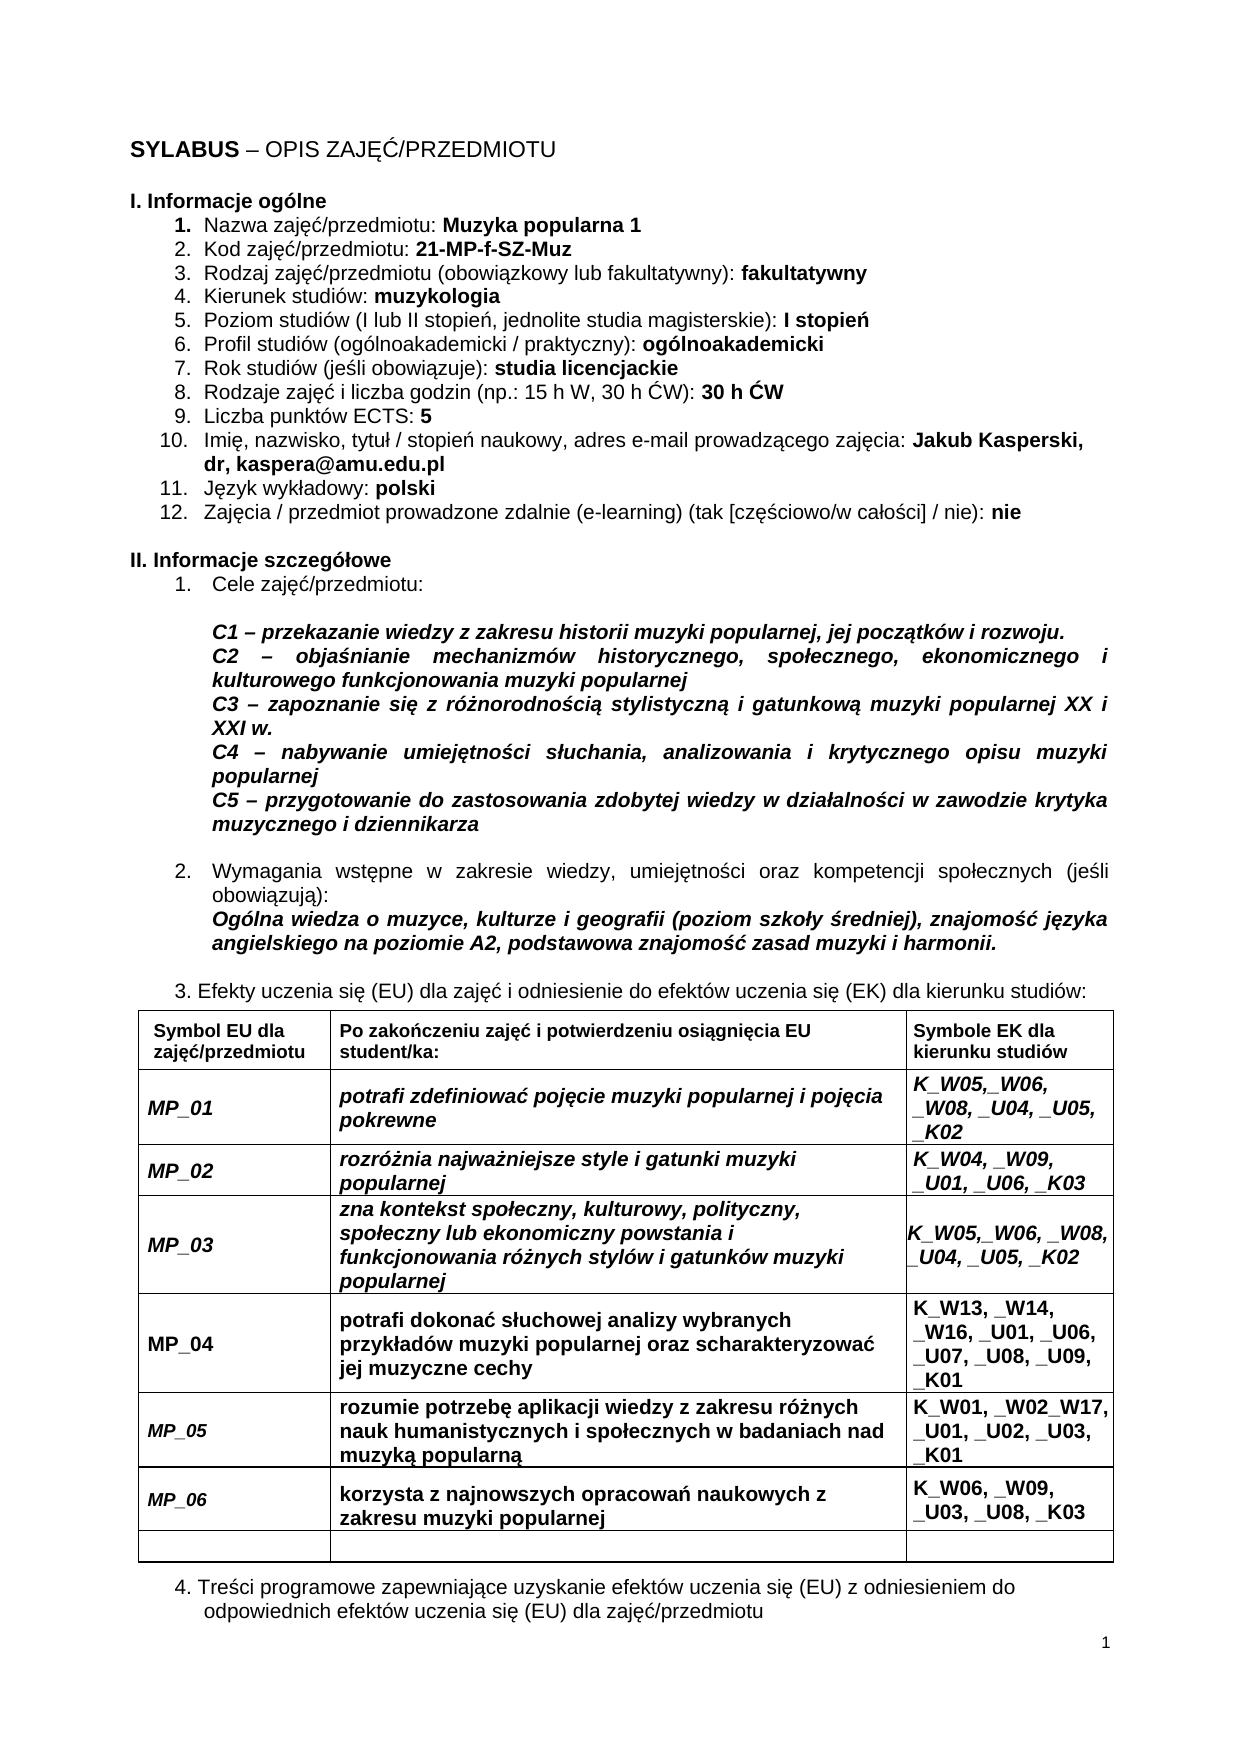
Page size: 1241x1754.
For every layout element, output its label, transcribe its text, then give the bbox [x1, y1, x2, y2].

table_cell K_W05,_W06, _W08, _U04, _U05, _K02 [907, 1070, 1113, 1144]
list Rok studiów (jeśli obowiązuje): studia licencjackie [174, 356, 1110, 380]
list C1 – przekazanie wiedzy z zakresu historii muzyki popularnej, jej początków i rozwoju. [212, 620, 1110, 644]
table_cell rozróżnia najważniejsze style i gatunki muzyki popularnej [331, 1145, 906, 1194]
table_cell MP_01 [139, 1070, 330, 1144]
list Język wykładowy: polski [159, 476, 1110, 500]
list Kod zajęć/przedmiotu: 21-MP-f-SZ-Muz [174, 236, 1110, 260]
table_cell MP_04 [139, 1294, 330, 1392]
table_cell zna kontekst społeczny, kulturowy, polityczny, społeczny lub ekonomiczny powstania i funkcjonowania różnych stylów i gatunków muzyki popularnej [331, 1196, 906, 1293]
table_header Symbole EK dla kierunku studiów [907, 1011, 1113, 1069]
text 3. Efekty uczenia się (EU) dla zajęć i odniesienie do efektów uczenia się (EK) dla kierunku studiów: [174, 979, 1110, 1003]
list Poziom studiów (I lub II stopień, jednolite studia magisterskie): I stopień [174, 308, 1110, 332]
list Zajęcia / przedmiot prowadzone zdalnie (e-learning) (tak [częściowo/w całości] / nie): nie [159, 500, 1110, 524]
table_cell K_W04, _W09, _U01, _U06, _K03 [907, 1145, 1113, 1194]
list Nazwa zajęć/przedmiotu: Muzyka popularna 1 [174, 212, 1110, 236]
text I. Informacje ogólne [130, 188, 1110, 212]
list Imię, nazwisko, tytuł / stopień naukowy, adres e-mail prowadzącego zajęcia: Jakub Kasperski, dr, kaspera@amu.edu.pl [159, 428, 1110, 476]
list C2 – objaśnianie mechanizmów historycznego, społecznego, ekonomicznego i kulturowego funkcjonowania muzyki popularnej [212, 644, 1110, 692]
table_cell MP_06 [139, 1468, 330, 1530]
table_cell K_W13, _W14, _W16, _U01, _U06, _U07, _U08, _U09, _K01 [907, 1294, 1113, 1392]
list C5 – przygotowanie do zastosowania zdobytej wiedzy w działalności w zawodzie krytyka muzycznego i dziennikarza [212, 787, 1110, 835]
list Ogólna wiedza o muzyce, kulturze i geografii (poziom szkoły średniej), znajomość języka angielskiego na poziomie A2, podstawowa znajomość zasad muzyki i harmonii. [212, 907, 1110, 955]
table_cell rozumie potrzebę aplikacji wiedzy z zakresu różnych nauk humanistycznych i społecznych w badaniach nad muzyką popularną [331, 1393, 906, 1466]
table_cell [139, 1531, 330, 1561]
table_cell MP_05 [139, 1393, 330, 1466]
table_cell K_W01, _W02_W17, _U01, _U02, _U03, _K01 [907, 1393, 1113, 1466]
table_cell MP_02 [139, 1145, 330, 1194]
table_cell potrafi dokonać słuchowej analizy wybranych przykładów muzyki popularnej oraz scharakteryzować jej muzyczne cechy [331, 1294, 906, 1392]
list Profil studiów (ogólnoakademicki / praktyczny): ogólnoakademicki [174, 332, 1110, 356]
text SYLABUS – OPIS ZAJĘĆ/PRZEDMIOTU [130, 136, 1110, 162]
text II. Informacje szczegółowe [130, 548, 1110, 572]
table_header Symbol EU dla zajęć/przedmiotu [139, 1011, 330, 1069]
list Wymagania wstępne w zakresie wiedzy, umiejętności oraz kompetencji społecznych (jeśli obowiązują): [174, 859, 1110, 907]
list Kierunek studiów: muzykologia [174, 284, 1110, 308]
list Liczba punktów ECTS: 5 [174, 404, 1110, 428]
table_cell korzysta z najnowszych opracowań naukowych z zakresu muzyki popularnej [331, 1468, 906, 1530]
list C3 – zapoznanie się z różnorodnością stylistyczną i gatunkową muzyki popularnej XX i XXI w. [212, 692, 1110, 739]
table_cell [331, 1531, 906, 1561]
text 4. Treści programowe zapewniające uzyskanie efektów uczenia się (EU) z odniesieniem do odpowiednich efektów uczenia się (EU) dla zajęć/przedmiotu [174, 1574, 1110, 1622]
table_cell MP_03 [139, 1196, 330, 1293]
list Cele zajęć/przedmiotu: [174, 572, 1110, 596]
list Rodzaj zajęć/przedmiotu (obowiązkowy lub fakultatywny): fakultatywny [174, 260, 1110, 284]
table_cell K_W05,_W06, _W08, _U04, _U05, _K02 [907, 1196, 1113, 1293]
table_cell K_W06, _W09, _U03, _U08, _K03 [907, 1468, 1113, 1530]
list C4 – nabywanie umiejętności słuchania, analizowania i krytycznego opisu muzyki popularnej [212, 739, 1110, 787]
table_header Po zakończeniu zajęć i potwierdzeniu osiągnięcia EU student/ka: [331, 1011, 906, 1069]
list Rodzaje zajęć i liczba godzin (np.: 15 h W, 30 h ĆW): 30 h ĆW [174, 380, 1110, 404]
table_cell potrafi zdefiniować pojęcie muzyki popularnej i pojęcia pokrewne [331, 1070, 906, 1144]
table_cell [907, 1531, 1113, 1561]
